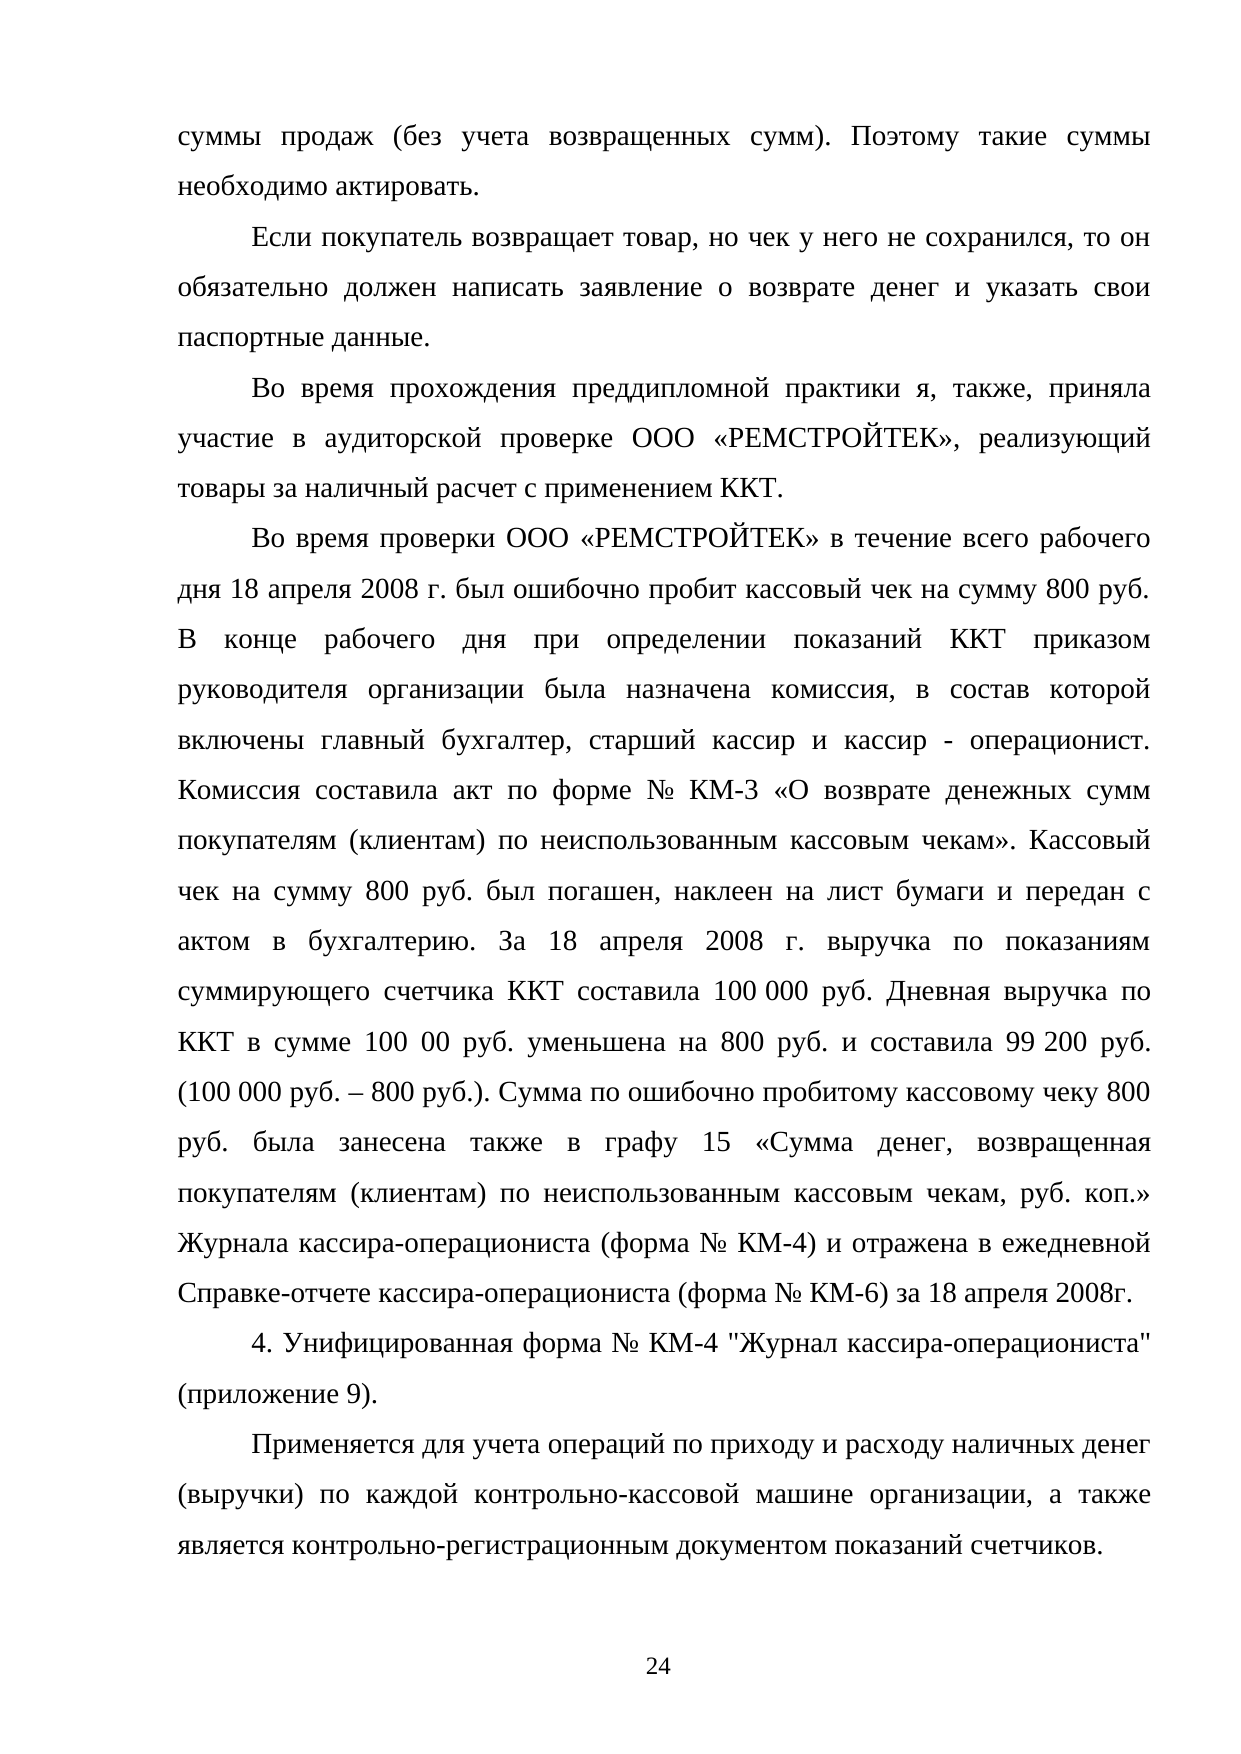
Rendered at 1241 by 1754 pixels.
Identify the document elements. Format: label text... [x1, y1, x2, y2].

text Во время проверки ООО «РЕМСТРОЙТЕК» в течение всего рабочего дня 18 апреля 2008 г. был ошибочно пробит кассовый чек на сумму 800 руб. В конце рабочего дня при определении показаний ККТ приказом руководителя организации была назначена комиссия, в состав которой включены главный бухгалтер, старший кассир и кассир - операционист. Комиссия составила акт по форме № КМ-3 «О возврате денежных сумм покупателям (клиентам) по неиспользованным кассовым чекам». Кассовый чек на сумму 800 руб. был погашен, наклеен на лист бумаги и передан с актом в бухгалтерию. За 18 апреля 2008 г. выручка по показаниям суммирующего счетчика ККТ составила 100 000 руб. Дневная выручка по ККТ в сумме 100 00 руб. уменьшена на 800 руб. и составила 99 200 руб. (100 000 руб. – 800 руб.). Сумма по ошибочно пробитому кассовому чеку 800 руб. была занесена также в графу 15 «Сумма денег, возвращенная покупателям (клиентам) по неиспользованным кассовым чекам, руб. коп.» Журнала кассира-операциониста (форма № КМ-4) и отражена в ежедневной Справке-отчете кассира-операциониста (форма № КМ-6) за 18 апреля 2008г. [177, 521, 1152, 1309]
text Применяется для учета операций по приходу и расходу наличных денег (выручки) по каждой контрольно-кассовой машине организации, а также является контрольно-регистрационным документом показаний счетчиков. [177, 1426, 1152, 1560]
text 4. Унифицированная форма № КМ-4 "Журнал кассира-операциониста" (приложение 9). [177, 1326, 1152, 1409]
text Если покупатель возвращает товар, но чек у него не сохранился, то он обязательно должен написать заявление о возврате денег и указать свои паспортные данные. [177, 219, 1152, 353]
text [177, 118, 1152, 202]
text Во время прохождения преддипломной практики я, также, приняла участие в аудиторской проверке ООО «РЕМСТРОЙТЕК», реализующий товары за наличный расчет с применением ККТ. [177, 370, 1152, 504]
